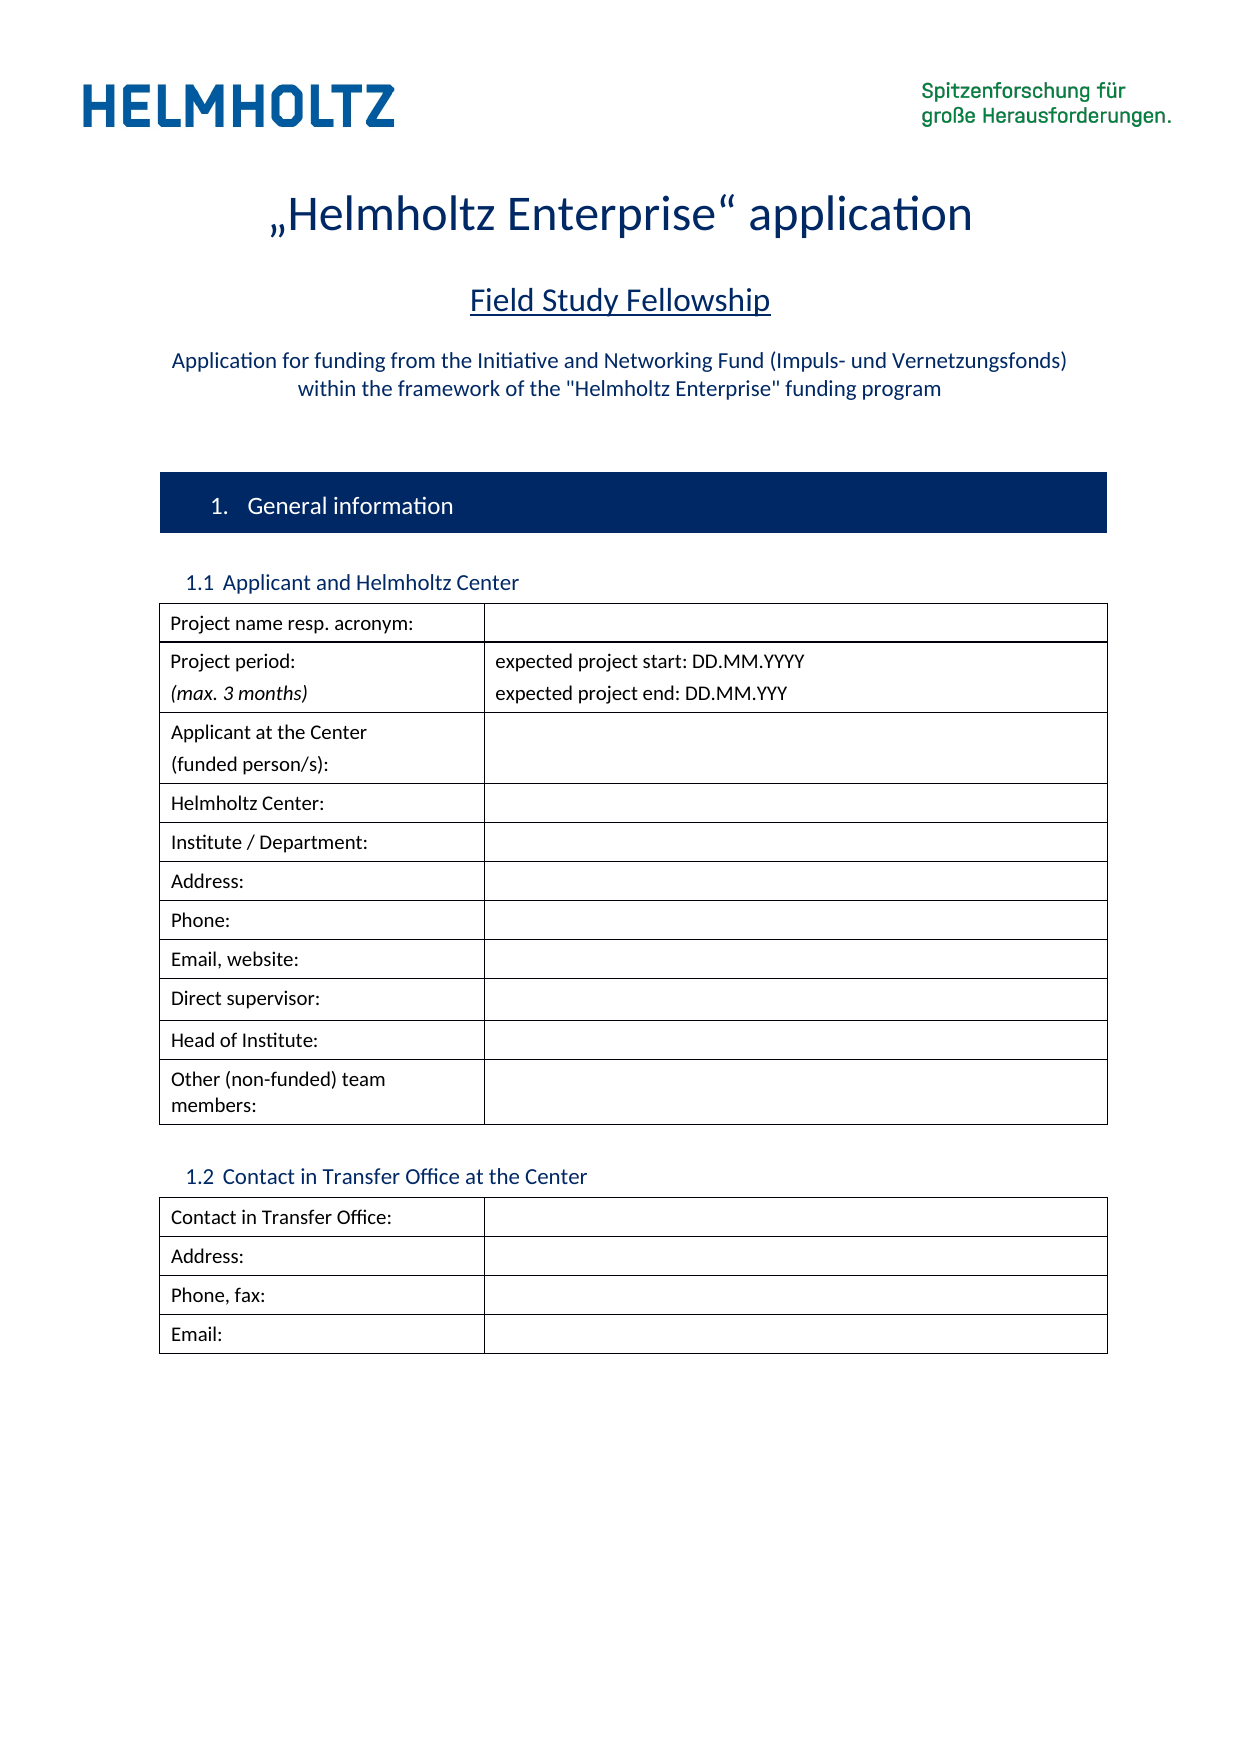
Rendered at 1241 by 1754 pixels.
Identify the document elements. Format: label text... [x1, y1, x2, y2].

table_cell Applicant at the Center (funded person/s): [160, 713, 484, 783]
table_cell Phone: [160, 901, 484, 938]
table_cell [485, 1276, 1107, 1313]
table_header Contact in Transfer Office: [160, 1198, 484, 1236]
subtitle Applicant and Helmholtz Center [185, 568, 1092, 596]
table_cell [485, 1315, 1107, 1352]
table_cell Email, website: [160, 940, 484, 977]
table_header [485, 1198, 1107, 1236]
subtitle Application for funding from the Initiative and Networking Fund (Impuls- und Vernetzungsfonds) within the framework of the "Helmholtz Enterprise" funding program [148, 346, 1092, 402]
table_cell [485, 1060, 1107, 1123]
table_cell Project period: (max. 3 months) [160, 643, 484, 712]
picture [922, 81, 1172, 128]
table_cell expected project start: DD.MM.YYYY expected project end: DD.MM.YYY [485, 643, 1107, 712]
table_cell Institute / Department: [160, 823, 484, 861]
subtitle „Helmholtz Enterprise“ application [148, 181, 1092, 242]
table_cell Other (non-funded) team members: [160, 1060, 484, 1123]
subtitle Field Study Fellowship [148, 279, 1092, 320]
table_cell Address: [160, 862, 484, 899]
table_header General information [160, 472, 1107, 533]
table_header [485, 604, 1107, 641]
table_cell [485, 940, 1107, 977]
table_cell [485, 784, 1107, 822]
table_cell [485, 1237, 1107, 1274]
picture [0, 0, 478, 211]
table_cell Direct supervisor: [160, 979, 484, 1020]
table_cell [485, 901, 1107, 938]
table_cell Helmholtz Center: [160, 784, 484, 822]
table_cell [485, 979, 1107, 1020]
table_cell [485, 862, 1107, 899]
table_cell Head of Institute: [160, 1021, 484, 1059]
table_cell Phone, fax: [160, 1276, 484, 1313]
table_cell [485, 1021, 1107, 1059]
table_cell [485, 823, 1107, 861]
subtitle Contact in Transfer Office at the Center [185, 1162, 1092, 1190]
table_cell Email: [160, 1315, 484, 1352]
table_cell Address: [160, 1237, 484, 1274]
table_cell [485, 713, 1107, 783]
table_header Project name resp. acronym: [160, 604, 484, 641]
